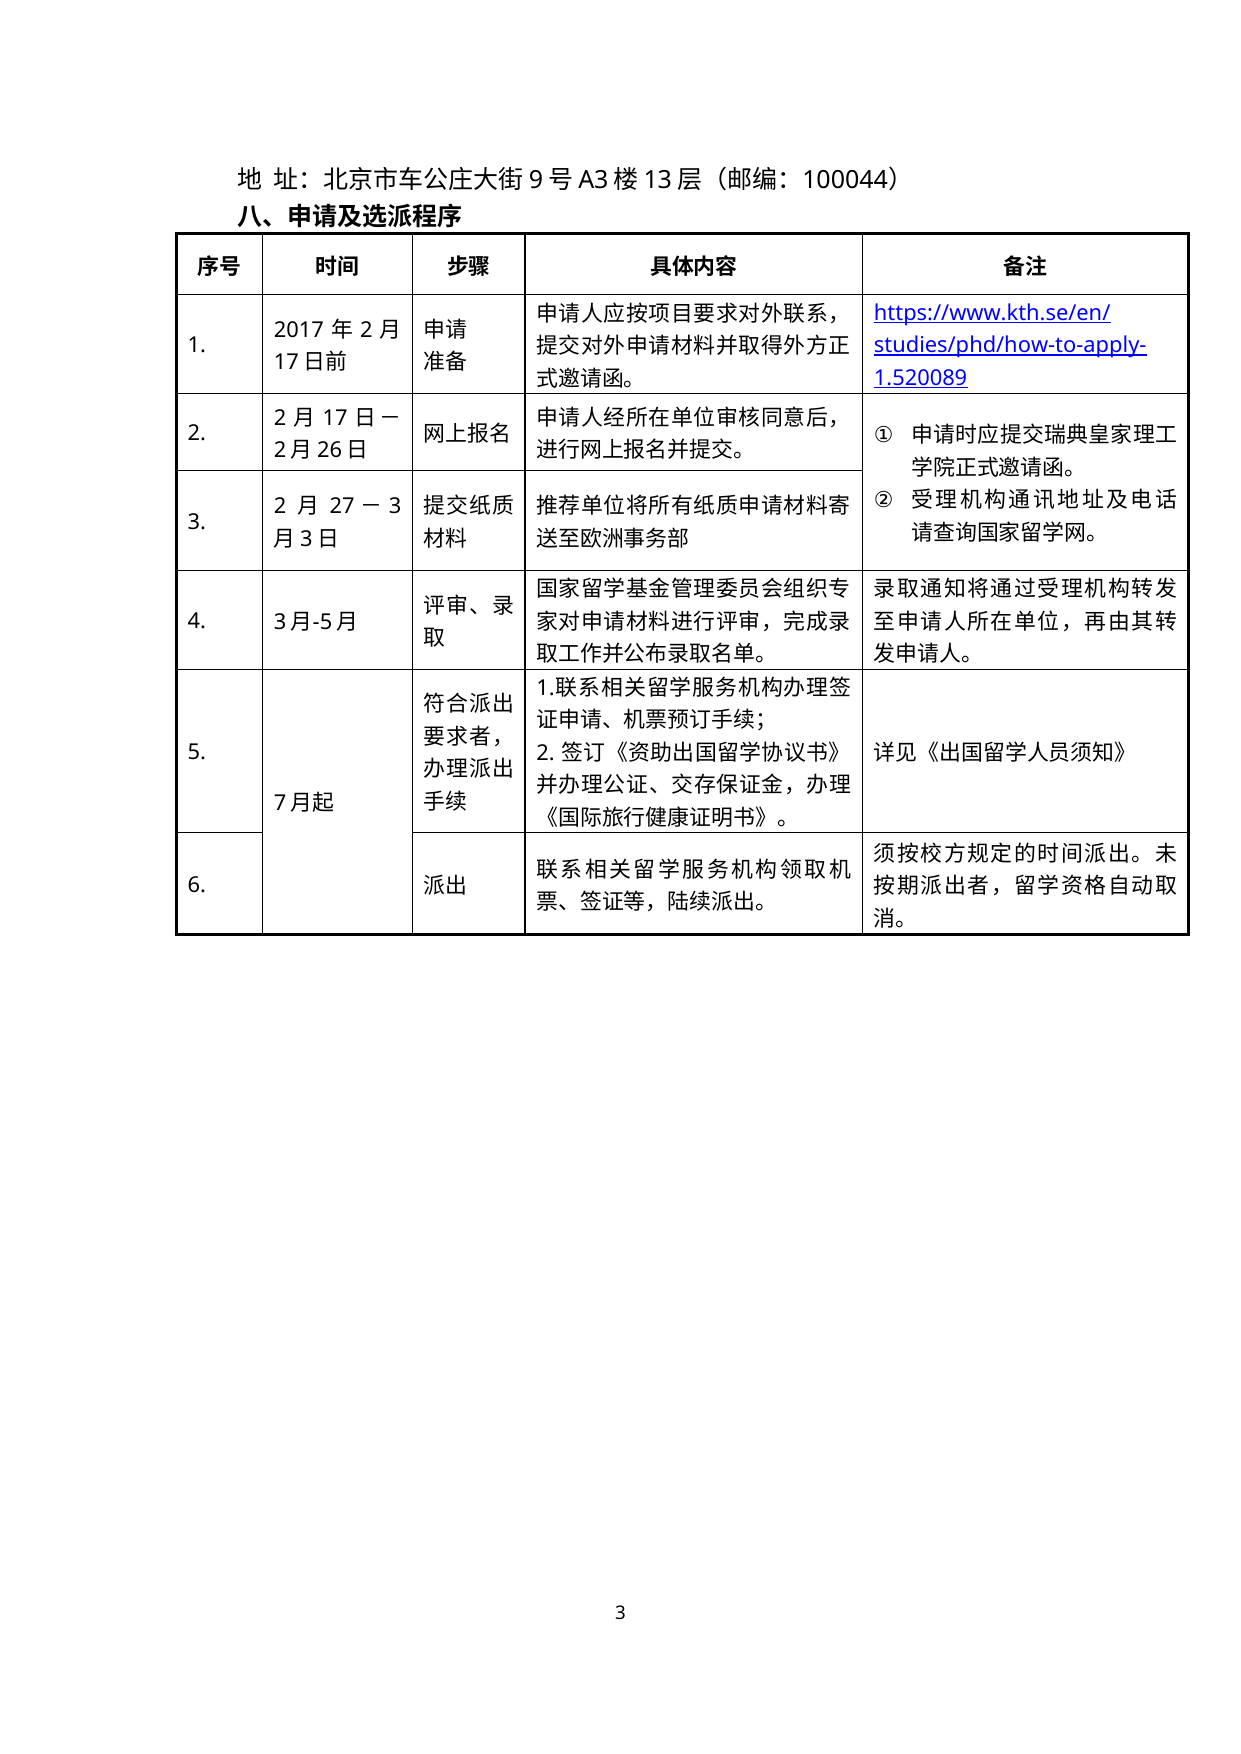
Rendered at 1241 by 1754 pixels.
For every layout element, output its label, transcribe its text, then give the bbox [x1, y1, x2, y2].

table_cell 申请 准备 [413, 295, 524, 393]
table_cell 申请人经所在单位审核同意后，进行网上报名并提交。 [526, 394, 862, 470]
table_cell 推荐单位将所有纸质申请材料寄送至欧洲事务部 [526, 471, 862, 570]
table_cell [178, 571, 262, 668]
table_header 具体内容 [526, 235, 862, 294]
table_cell 7月起 [263, 670, 412, 933]
table_cell [178, 833, 262, 933]
table_cell 录取通知将通过受理机构转发至申请人所在单位，再由其转发申请人。 [863, 571, 1187, 668]
table_cell 国家留学基金管理委员会组织专家对申请材料进行评审，完成录取工作并公布录取名单。 [526, 571, 862, 668]
table_cell 3月-5月 [263, 571, 412, 668]
table_cell [178, 295, 262, 393]
text 地 址：北京市车公庄大街9号A3楼13层（邮编：100044） [187, 160, 1053, 196]
table_cell [178, 471, 262, 570]
table_cell 申请人应按项目要求对外联系，提交对外申请材料并取得外方正式邀请函。 [526, 295, 862, 393]
table_header 时间 [263, 235, 412, 294]
table_cell 2月17日－2月26日 [263, 394, 412, 470]
table_cell https://www.kth.se/en/studies/phd/how-to-apply-1.520089 [863, 295, 1187, 393]
table_cell 详见《出国留学人员须知》 [863, 670, 1187, 832]
table_cell 1.联系相关留学服务机构办理签证申请、机票预订手续； 2. 签订《资助出国留学协议书》并办理公证、交存保证金，办理《国际旅行健康证明书》。 [526, 670, 862, 832]
table_cell 网上报名 [413, 394, 524, 470]
table_cell 申请时应提交瑞典皇家理工学院正式邀请函。 受理机构通讯地址及电话 请查询国家留学网。 [863, 394, 1187, 570]
table_header 序号 [178, 235, 262, 294]
table_cell 2017年2月17日前 [263, 295, 412, 393]
table_cell 评审、录取 [413, 571, 524, 668]
table_cell 符合派出要求者，办理派出手续 [413, 670, 524, 832]
text 八、申请及选派程序 [187, 196, 1053, 232]
table_cell 提交纸质材料 [413, 471, 524, 570]
table_cell 2月27－3月3日 [263, 471, 412, 570]
table_cell 联系相关留学服务机构领取机票、签证等，陆续派出。 [526, 833, 862, 933]
table_header 备注 [863, 235, 1187, 294]
table_cell [178, 670, 262, 832]
table_header 步骤 [413, 235, 524, 294]
table_cell [178, 394, 262, 470]
table_cell 派出 [413, 833, 524, 933]
table_cell 须按校方规定的时间派出。未按期派出者，留学资格自动取消。 [863, 833, 1187, 933]
